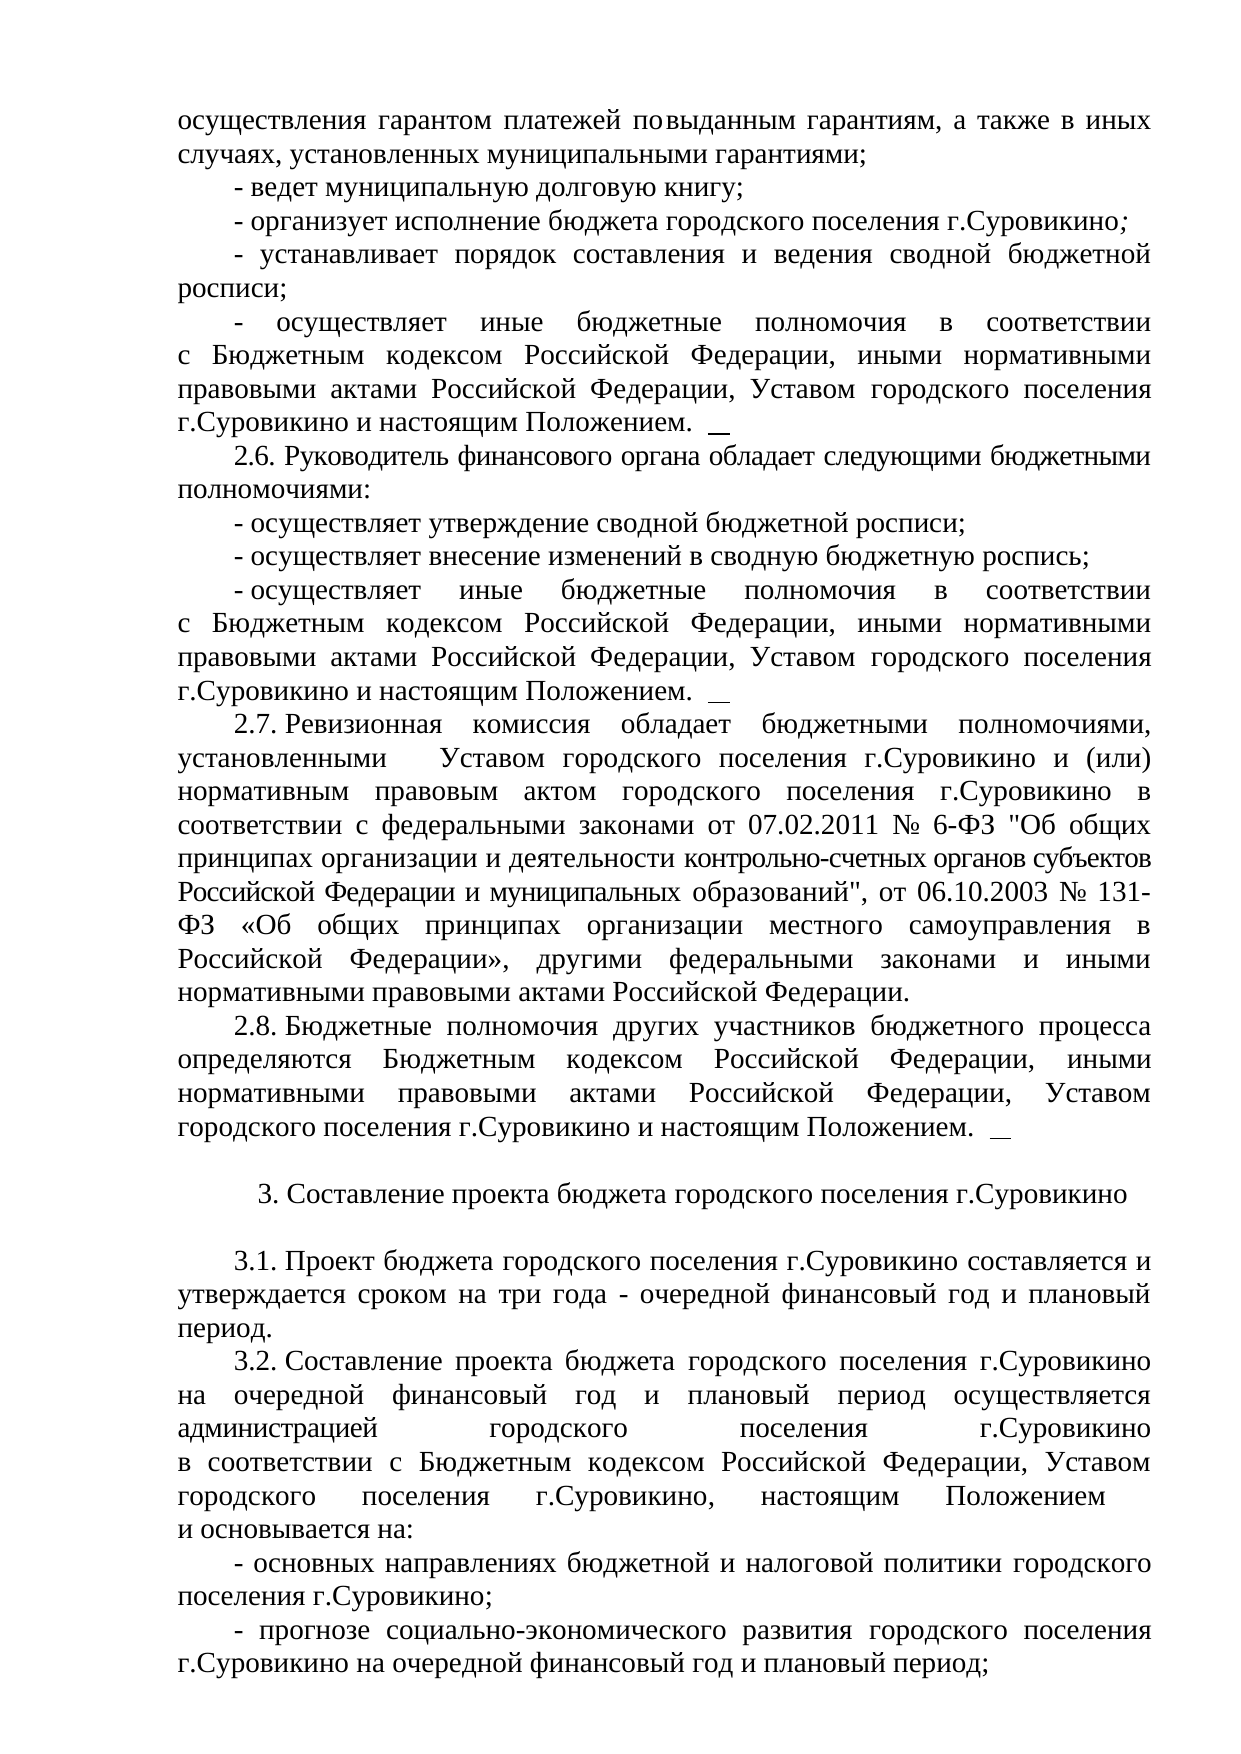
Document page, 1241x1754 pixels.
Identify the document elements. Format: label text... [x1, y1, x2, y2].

text 2.6. Руководитель финансового органа обладает следующими бюджетными полномочиями: [177, 438, 1152, 505]
text - основных направлениях бюджетной и налоговой политики городского поселения г.Суровикино; [177, 1545, 1152, 1612]
text 3. Составление проекта бюджета городского поселения г.Суровикино [177, 1176, 1152, 1209]
text - устанавливает порядок составления и ведения сводной бюджетной росписи; [177, 237, 1152, 304]
text - осуществляет иные бюджетные полномочия в соответствии с Бюджетным кодексом Российской Федерации, иными нормативными правовыми актами Российской Федерации, Уставом городского поселения г.Суровикино и настоящим Положением. [177, 572, 1152, 706]
text - прогнозе социально-экономического развития городского поселения г.Суровикино на очередной финансовый год и плановый период; [177, 1612, 1152, 1679]
text - осуществляет иные бюджетные полномочия в соответствии с Бюджетным кодексом Российской Федерации, иными нормативными правовыми актами Российской Федерации, Уставом городского поселения г.Суровикино и настоящим Положением. [177, 304, 1152, 438]
text 3.1. Проект бюджета городского поселения г.Суровикино составляется и утверждается сроком на три года - очередной финансовый год и плановый период. [177, 1243, 1152, 1343]
text - организует исполнение бюджета городского поселения г.Суровикино; [177, 203, 1152, 237]
text - осуществляет внесение изменений в сводную бюджетную роспись; [177, 538, 1152, 572]
text - ведет муниципальную долговую книгу; [177, 169, 1152, 203]
text - осуществляет утверждение сводной бюджетной росписи; [177, 505, 1152, 538]
text 3.2. Составление проекта бюджета городского поселения г.Суровикино на очередной финансовый год и плановый период осуществляется администрацией городского поселения г.Суровикино в соответствии с Бюджетным кодексом Российской Федерации, Уставом городского поселения г.Суровикино, настоящим Положением и основывается на: [177, 1343, 1152, 1545]
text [177, 102, 1152, 169]
text 2.8. Бюджетные полномочия других участников бюджетного процесса определяются Бюджетным кодексом Российской Федерации, иными нормативными правовыми актами Российской Федерации, Уставом городского поселения г.Суровикино и настоящим Положением. [177, 1008, 1152, 1142]
text 2.7. Ревизионная комиссия обладает бюджетными полномочиями, установленными Уставом городского поселения г.Суровикино и (или) нормативным правовым актом городского поселения г.Суровикино в соответствии с федеральными законами от 07.02.2011 № 6-ФЗ "Об общих принципах организации и деятельности контрольно-счетных органов субъектов Российской Федерации и муниципальных образований", от 06.10.2003 № 131-ФЗ «Об общих принципах организации местного самоуправления в Российской Федерации», другими федеральными законами и иными нормативными правовыми актами Российской Федерации. [177, 706, 1152, 1008]
